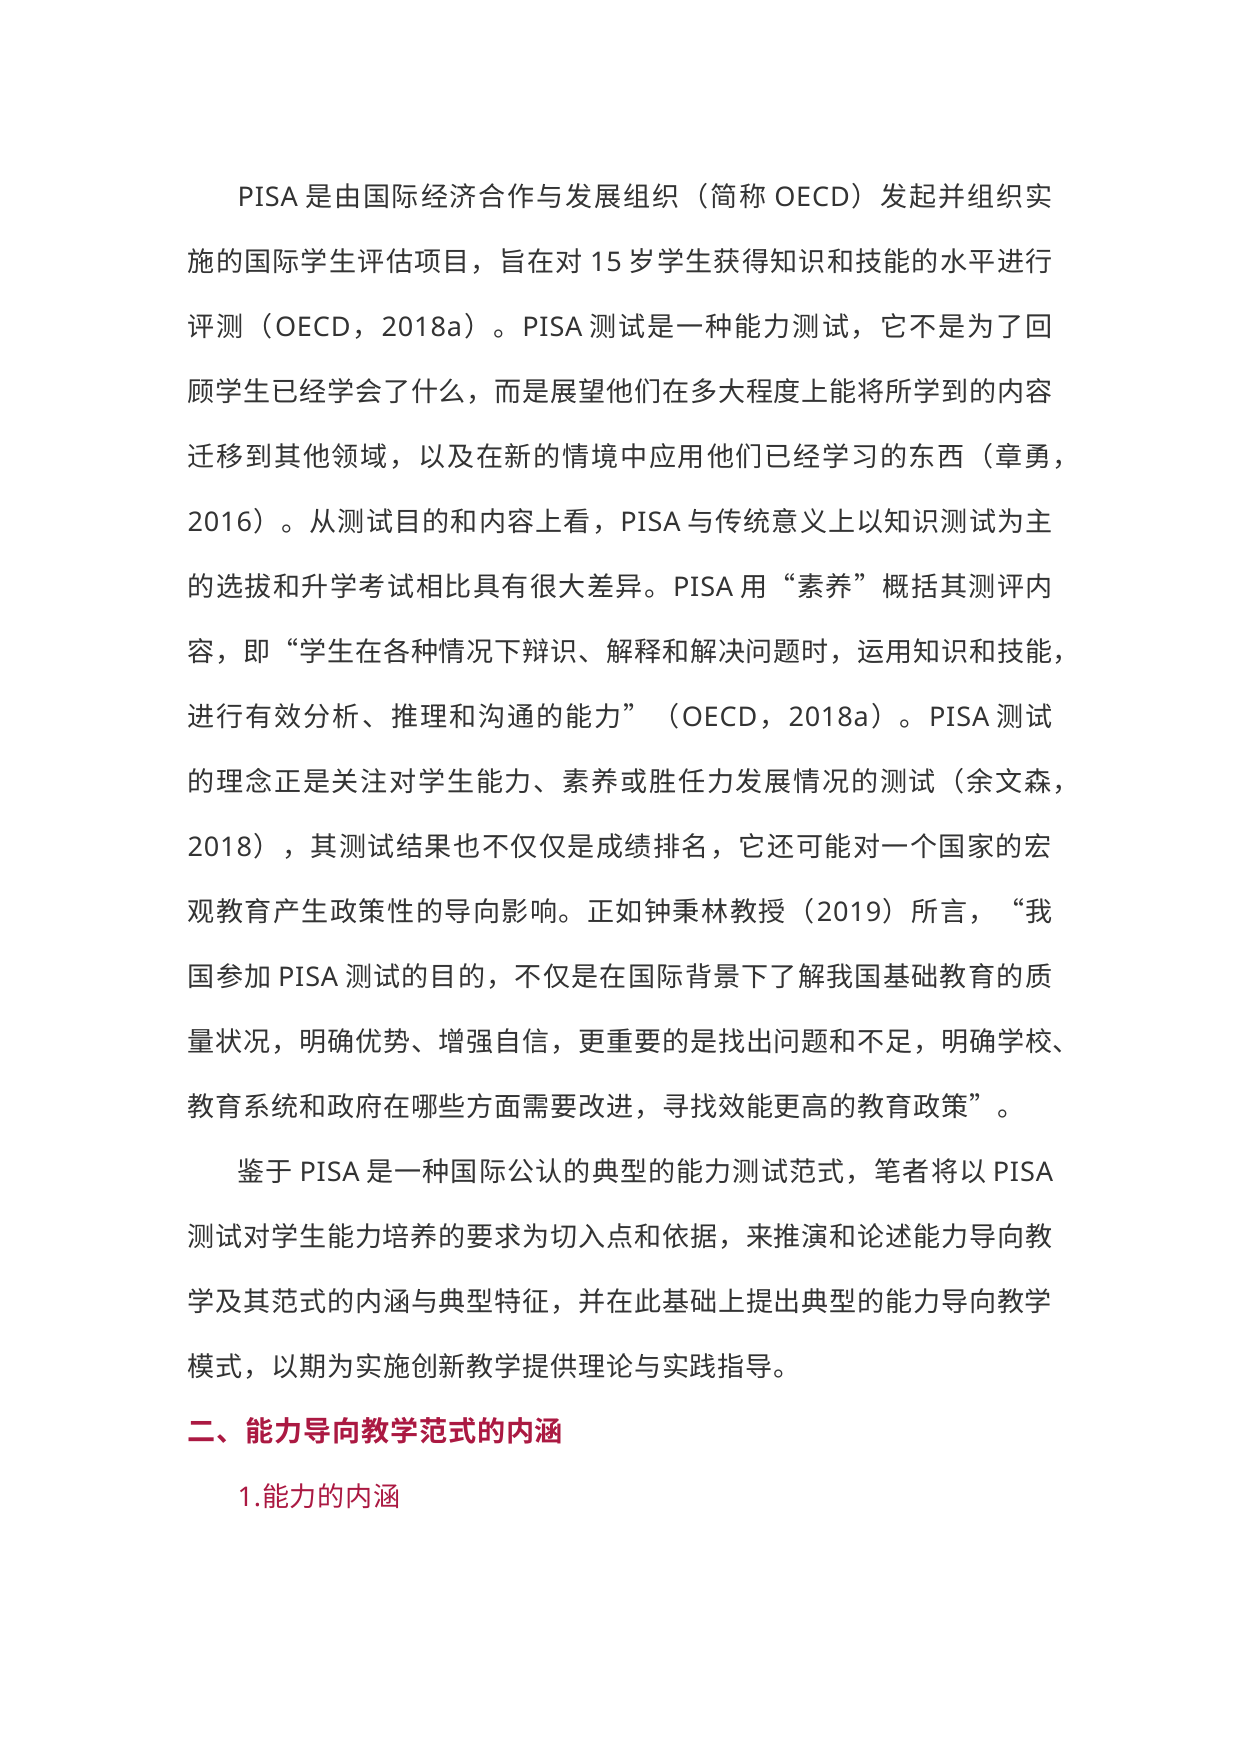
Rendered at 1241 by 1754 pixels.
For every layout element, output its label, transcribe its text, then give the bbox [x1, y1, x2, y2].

text 1.能力的内涵 [187, 1462, 1053, 1527]
text PISA是由国际经济合作与发展组织（简称OECD）发起并组织实施的国际学生评估项目，旨在对15岁学生获得知识和技能的水平进行评测（OECD，2018a）。PISA测试是一种能力测试，它不是为了回顾学生已经学会了什么，而是展望他们在多大程度上能将所学到的内容迁移到其他领域，以及在新的情境中应用他们已经学习的东西（章勇，2016）。从测试目的和内容上看，PISA与传统意义上以知识测试为主的选拔和升学考试相比具有很大差异。PISA用“素养”概括其测评内容，即“学生在各种情况下辩识、解释和解决问题时，运用知识和技能，进行有效分析、推理和沟通的能力”（OECD，2018a）。PISA测试的理念正是关注对学生能力、素养或胜任力发展情况的测试（余文森，2018），其测试结果也不仅仅是成绩排名，它还可能对一个国家的宏观教育产生政策性的导向影响。正如钟秉林教授（2019）所言，“我国参加PISA测试的目的，不仅是在国际背景下了解我国基础教育的质量状况，明确优势、增强自信，更重要的是找出问题和不足，明确学校、教育系统和政府在哪些方面需要改进，寻找效能更高的教育政策”。 [187, 162, 1053, 1137]
text 二、能力导向教学范式的内涵 [187, 1397, 1053, 1462]
text 鉴于PISA是一种国际公认的典型的能力测试范式，笔者将以PISA测试对学生能力培养的要求为切入点和依据，来推演和论述能力导向教学及其范式的内涵与典型特征，并在此基础上提出典型的能力导向教学模式，以期为实施创新教学提供理论与实践指导。 [187, 1137, 1053, 1397]
